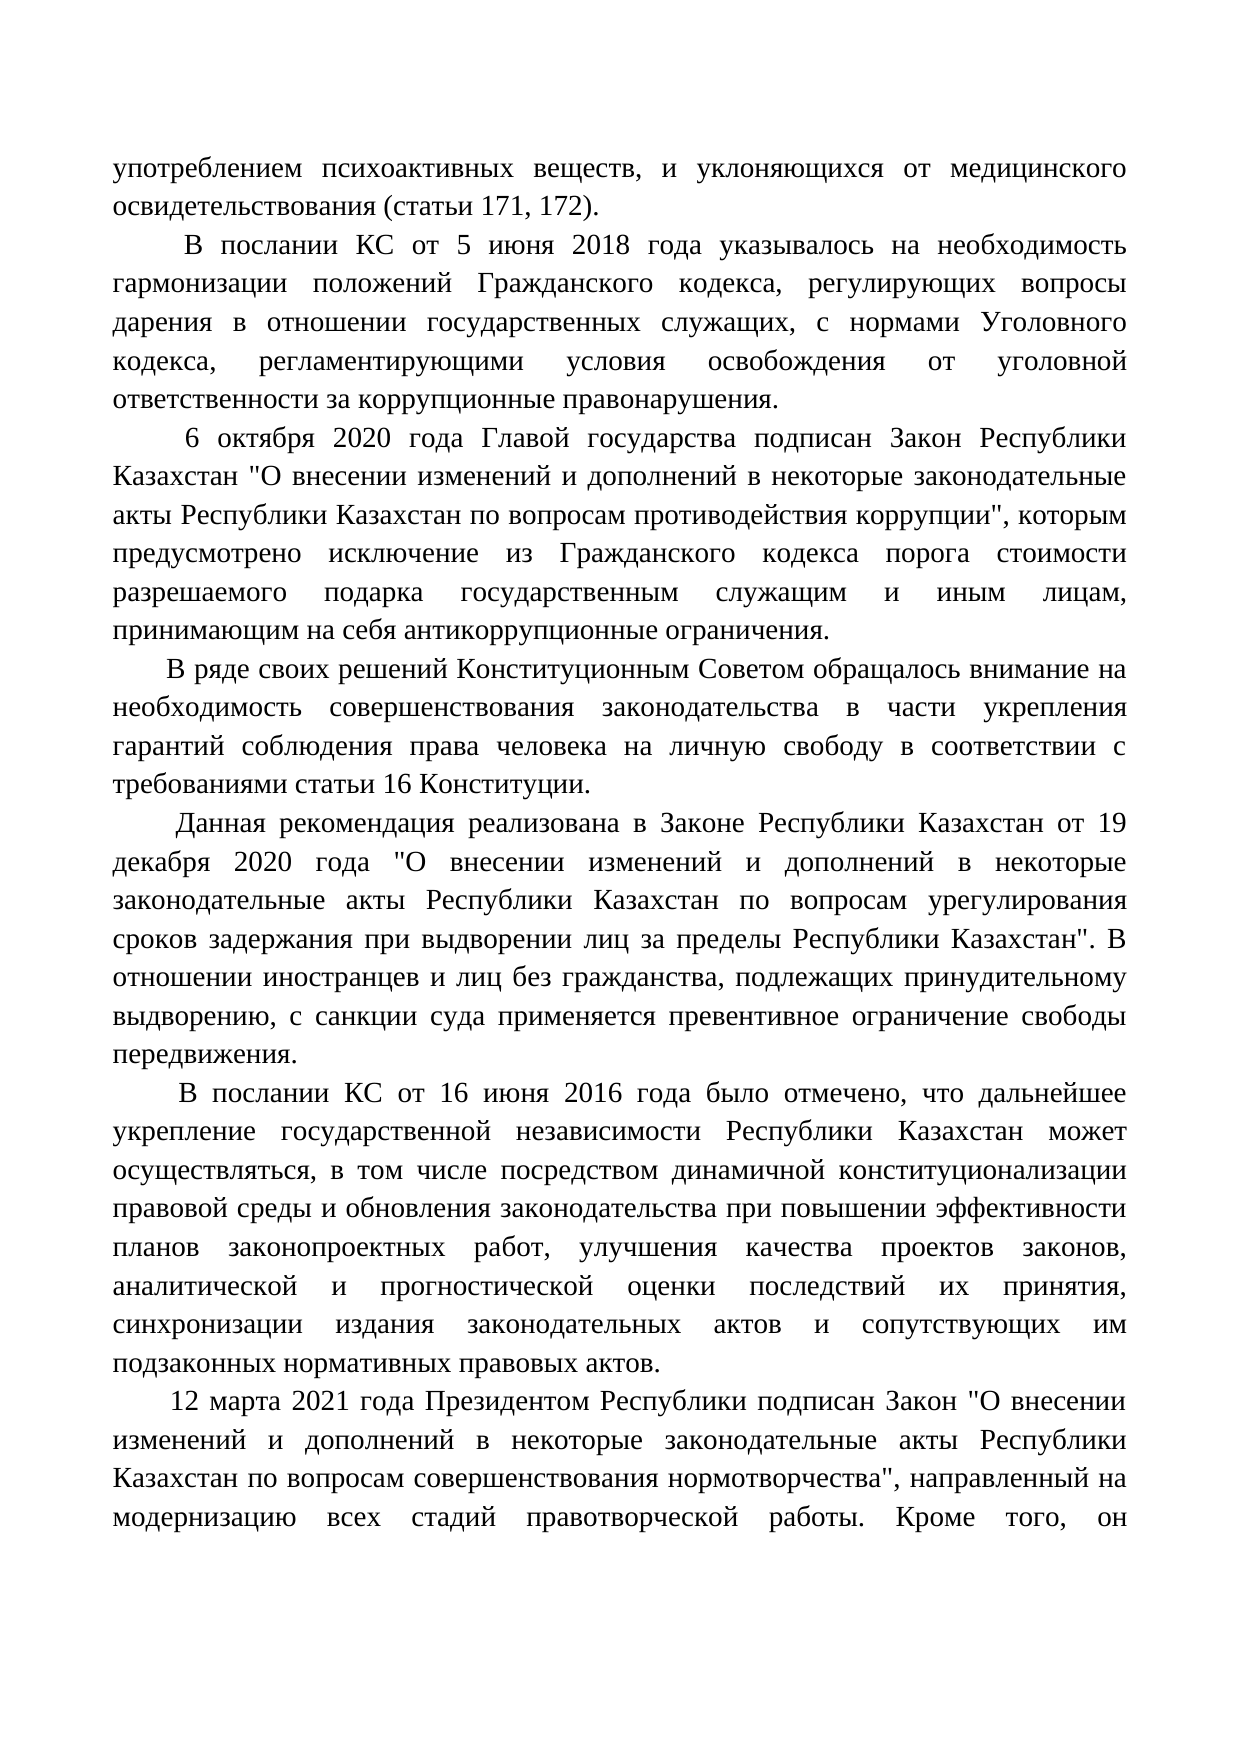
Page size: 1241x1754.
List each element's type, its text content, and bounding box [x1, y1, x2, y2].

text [112, 1383, 1128, 1532]
text Данная рекомендация реализована в Законе Республики Казахстан от 19 декабря 2020 года "О внесении изменений и дополнений в некоторые законодательные акты Республики Казахстан по вопросам урегулирования сроков задержания при выдворении лиц за пределы Республики Казахстан". В отношении иностранцев и лиц без гражданства, подлежащих принудительному выдворению, с санкции суда применяется превентивное ограничение свободы передвижения. [112, 805, 1128, 1070]
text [112, 150, 1128, 222]
text 6 октября 2020 года Главой государства подписан Закон Республики Казахстан "О внесении изменений и дополнений в некоторые законодательные акты Республики Казахстан по вопросам противодействия коррупции", которым предусмотрено исключение из Гражданского кодекса порога стоимости разрешаемого подарка государственным служащим и иным лицам, принимающим на себя антикоррупционные ограничения. [112, 420, 1128, 646]
text В ряде своих решений Конституционным Советом обращалось внимание на необходимость совершенствования законодательства в части укрепления гарантий соблюдения права человека на личную свободу в соответствии с требованиями статьи 16 Конституции. [112, 651, 1128, 800]
text В послании КС от 16 июня 2016 года было отмечено, что дальнейшее укрепление государственной независимости Республики Казахстан может осуществляться, в том числе посредством динамичной конституционализации правовой среды и обновления законодательства при повышении эффективности планов законопроектных работ, улучшения качества проектов законов, аналитической и прогностической оценки последствий их принятия, синхронизации издания законодательных актов и сопутствующих им подзаконных нормативных правовых актов. [112, 1075, 1128, 1378]
text В послании КС от 5 июня 2018 года указывалось на необходимость гармонизации положений Гражданского кодекса, регулирующих вопросы дарения в отношении государственных служащих, с нормами Уголовного кодекса, регламентирующими условия освобождения от уголовной ответственности за коррупционные правонарушения. [112, 227, 1128, 415]
